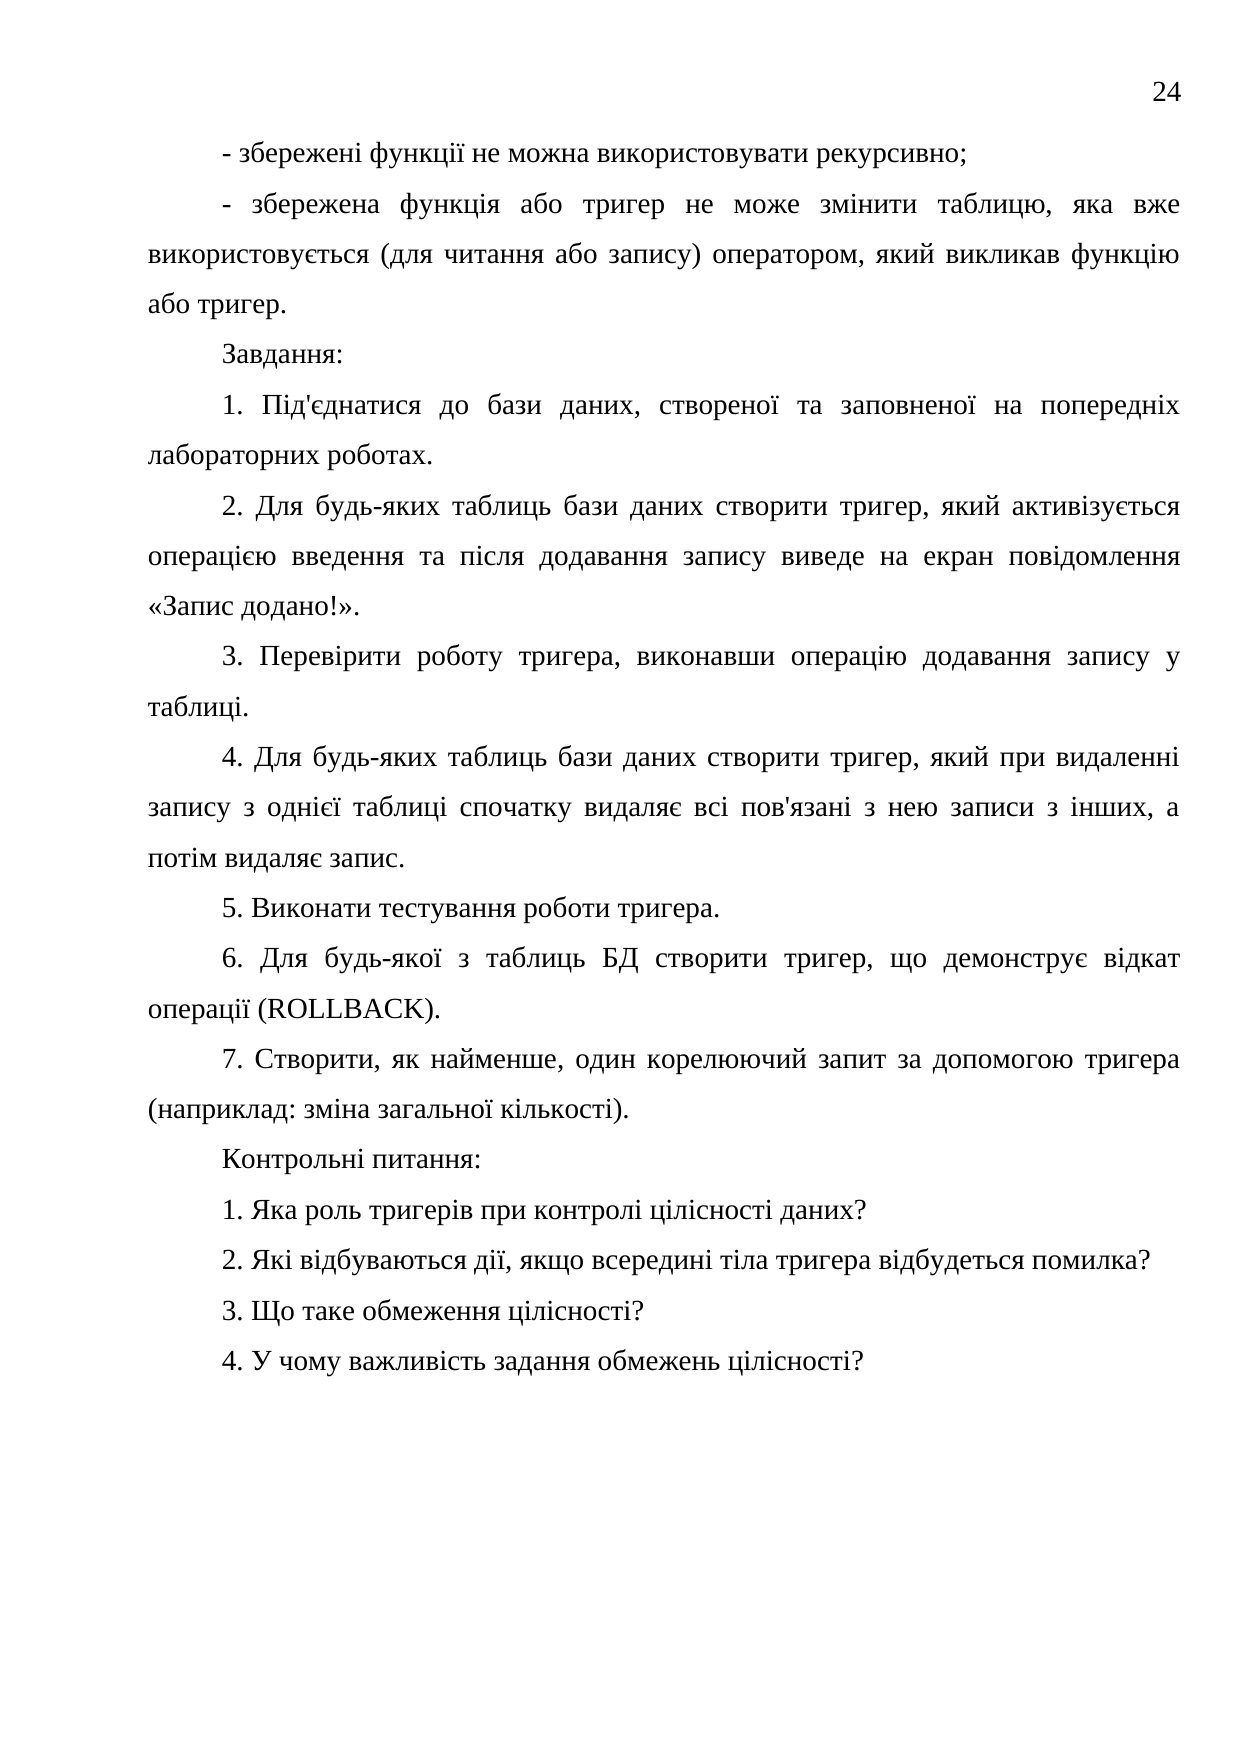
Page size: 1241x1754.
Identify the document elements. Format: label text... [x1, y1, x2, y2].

text Завдання: [148, 337, 1181, 370]
text 5. Виконати тестування роботи тригера. [148, 890, 1181, 924]
text 2. Для будь-яких таблиць бази даних створити тригер, який активізується операцією введення та після додавання запису виведе на екран повідомлення «Запис додано!». [148, 488, 1181, 622]
text 4. Для будь-яких таблиць бази даних створити тригер, який при видаленні запису з однієї таблиці спочатку видаляє всі пов'язані з нею записи з інших, а потім видаляє запис. [148, 739, 1181, 873]
text 3. Перевірити роботу тригера, виконавши операцію додавання запису у таблиці. [148, 638, 1181, 722]
text 7. Створити, як найменше, один корелюючий запит за допомогою тригера (наприклад: зміна загальної кількості). [148, 1041, 1181, 1125]
text 3. Що таке обмеження цілісності? [148, 1293, 1181, 1326]
text Контрольні питання: [148, 1142, 1181, 1175]
text 2. Які відбуваються дії, якщо всередині тіла тригера відбудеться помилка? [148, 1242, 1181, 1276]
text 1. Під'єднатися до бази даних, створеної та заповненої на попередніх лабораторних роботах. [148, 387, 1181, 471]
text - збережена функція або тригер не може змінити таблицю, яка вже використовується (для читання або запису) оператором, який викликав функцію або тригер. [148, 186, 1181, 320]
text 6. Для будь-якої з таблиць БД створити тригер, що демонструє відкат операції (ROLLBACK). [148, 940, 1181, 1024]
text 1. Яка роль тригерів при контролі цілісності даних? [148, 1192, 1181, 1226]
text 4. У чому важливість задання обмежень цілісності? [148, 1343, 1181, 1376]
text - збережені функції не можна використовувати рекурсивно; [148, 135, 1181, 169]
